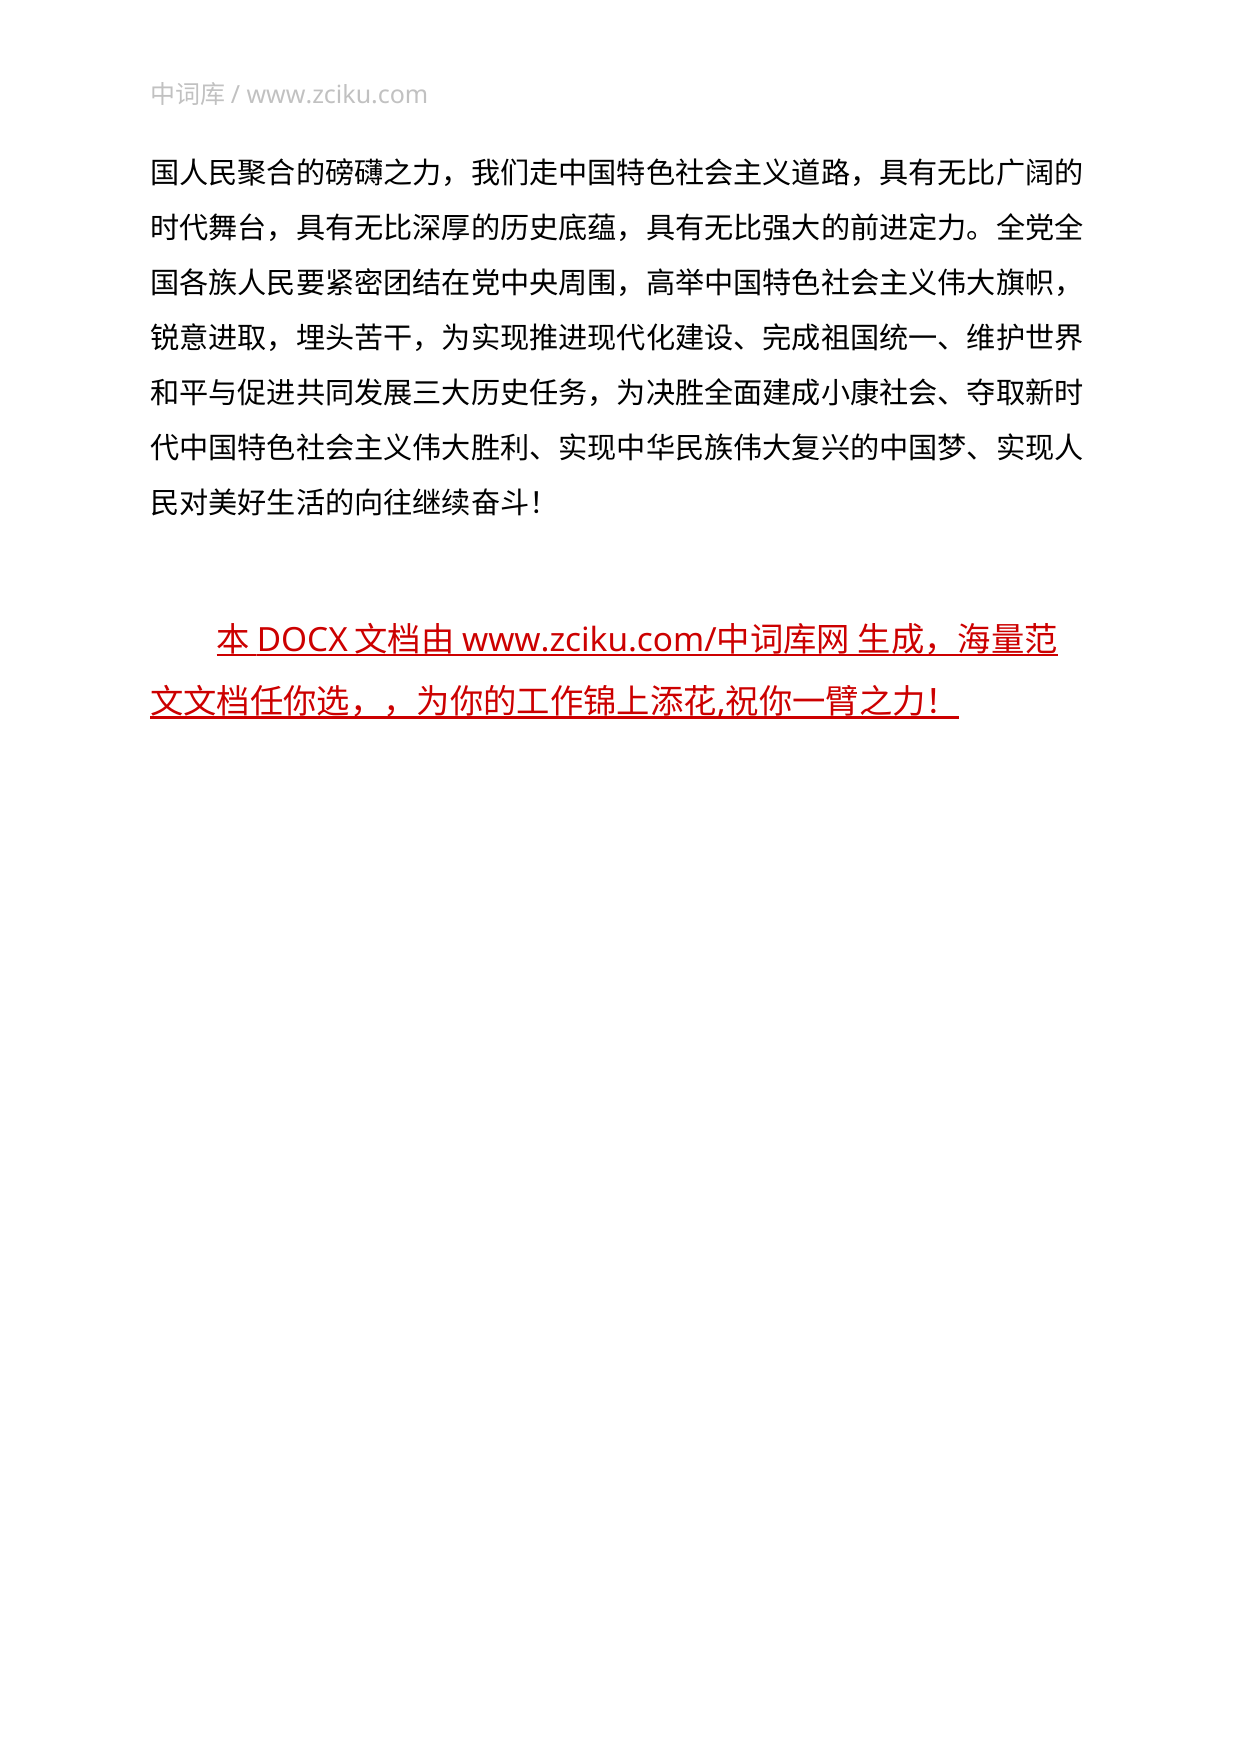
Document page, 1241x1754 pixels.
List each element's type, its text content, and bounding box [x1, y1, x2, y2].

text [150, 150, 1090, 522]
text 本DOCX文档由 www.zciku.com/中词库网 生成，海量范文文档任你选，，为你的工作锦上添花,祝你一臂之力！ [150, 612, 1090, 724]
